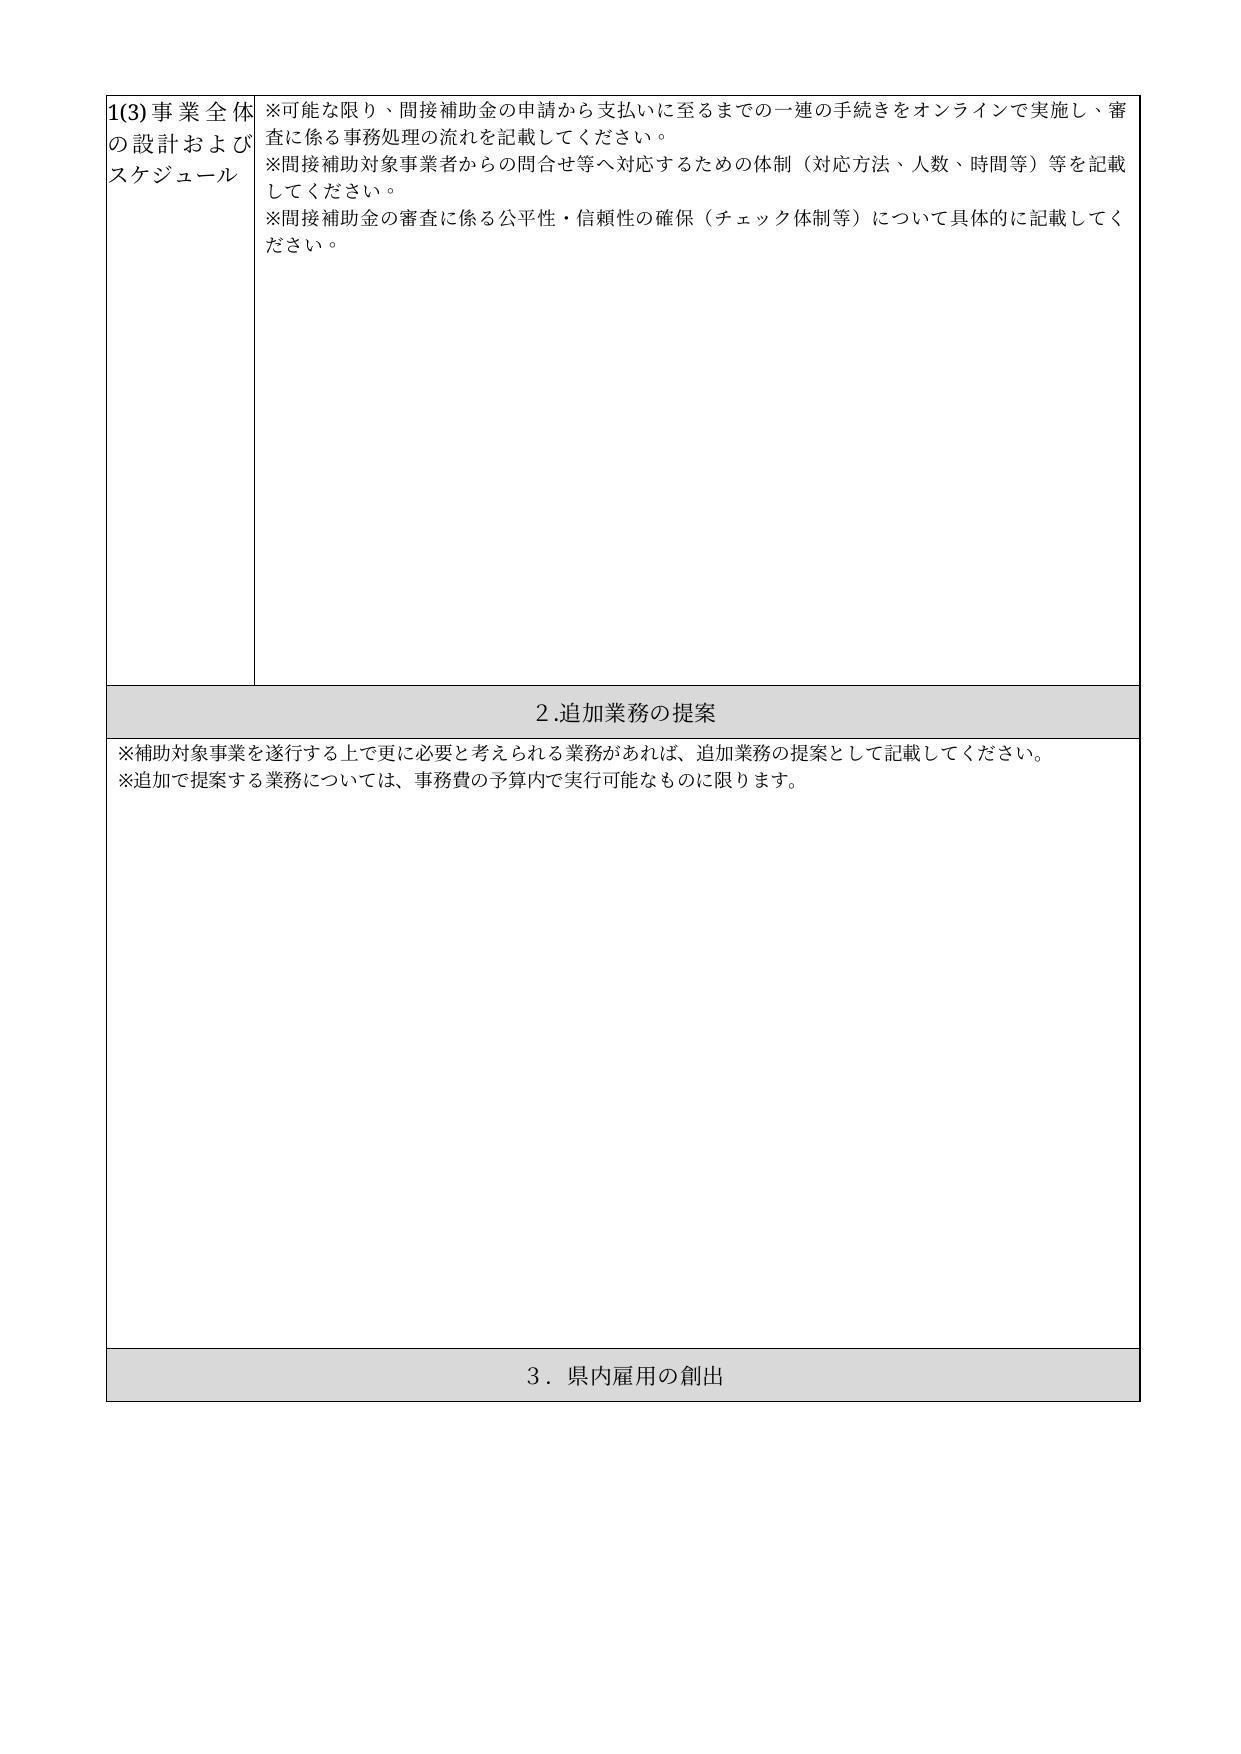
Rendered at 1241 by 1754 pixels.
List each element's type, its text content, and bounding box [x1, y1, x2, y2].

table_cell ※可能な限り、間接補助金の申請から支払いに至るまでの一連の手続きをオンラインで実施し、審査に係る事務処理の流れを記載してください。 ※間接補助対象事業者からの問合せ等へ対応するための体制（対応方法、人数、時間等）等を記載してください。 ※間接補助金の審査に係る公平性・信頼性の確保（チェック体制等）について具体的に記載してください。 [255, 96, 1139, 685]
table_cell ３．県内雇用の創出 [107, 1349, 1139, 1401]
table_cell ※補助対象事業を遂行する上で更に必要と考えられる業務があれば、追加業務の提案として記載してください。 ※追加で提案する業務については、事務費の予算内で実行可能なものに限ります。 [107, 739, 1139, 1348]
table_cell 1(3)事業全体の設計およびスケジュール [107, 96, 254, 685]
table_cell ２.追加業務の提案 [107, 686, 1139, 738]
